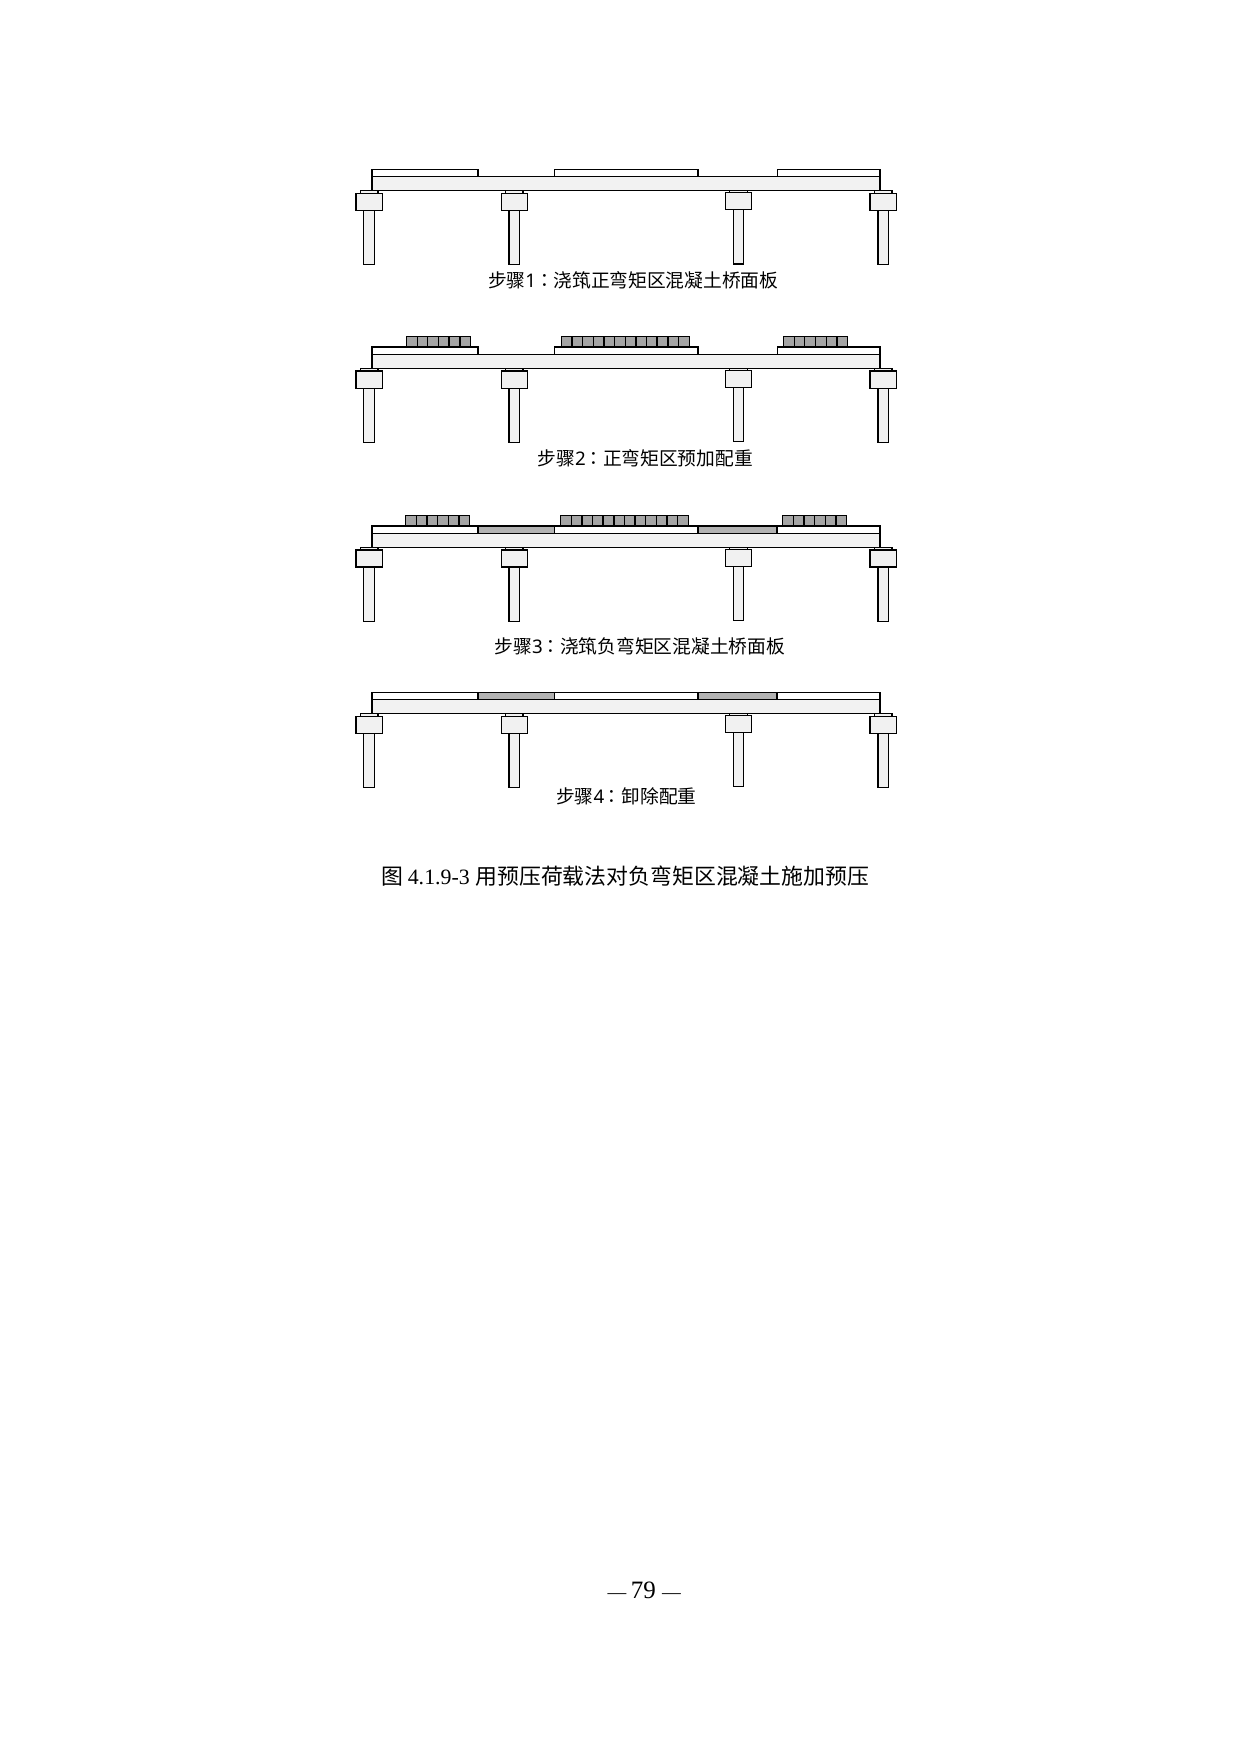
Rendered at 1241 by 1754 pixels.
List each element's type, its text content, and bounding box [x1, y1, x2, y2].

text 图4.1.9-3 用预压荷载法对负弯矩区混凝土施加预压 [187, 858, 1063, 892]
